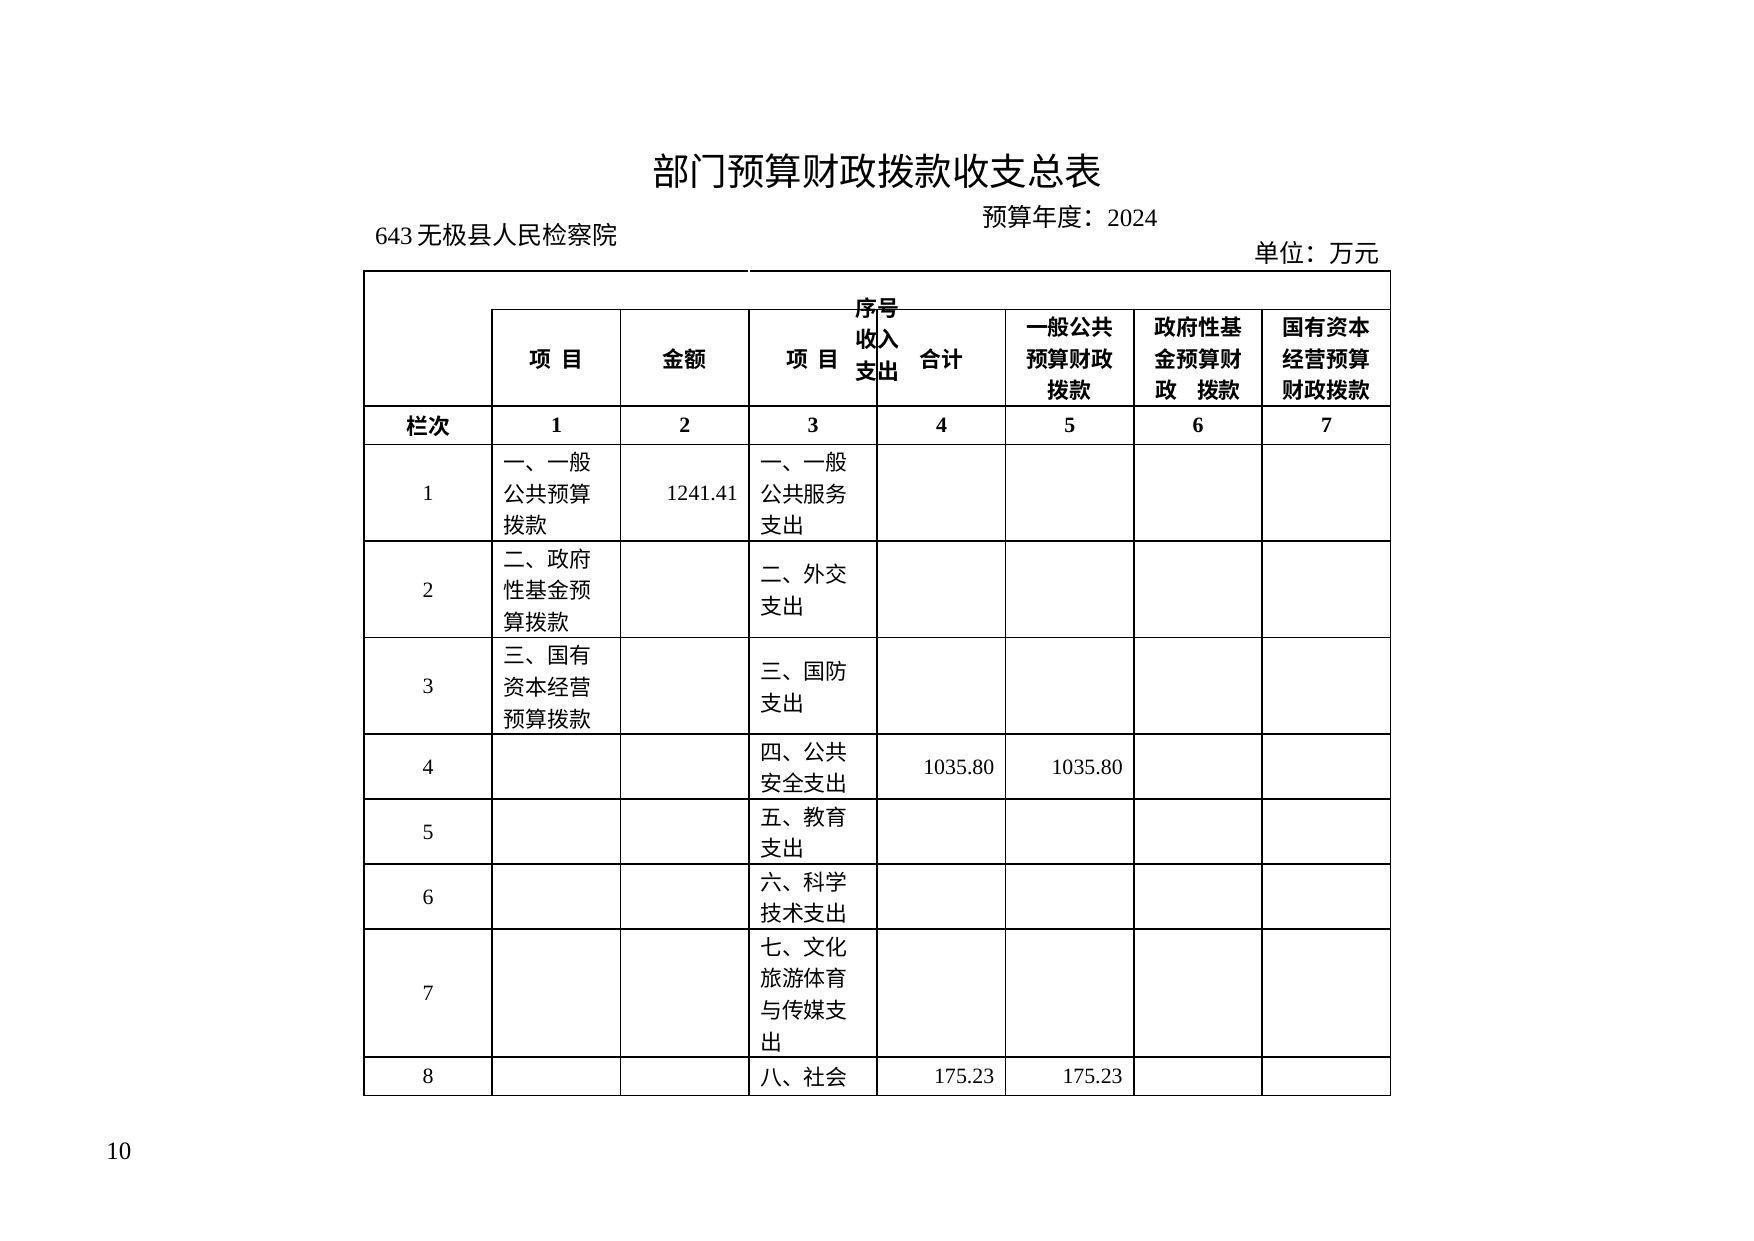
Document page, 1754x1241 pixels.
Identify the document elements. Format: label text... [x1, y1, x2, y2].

table_cell 政府性基金预算财政 拨款 [1135, 310, 1261, 405]
table_cell [878, 800, 1005, 863]
table_cell [1263, 800, 1390, 863]
table_cell 1035.80 [878, 735, 1005, 798]
table_cell [1135, 865, 1261, 928]
table_cell [1006, 638, 1133, 733]
table_cell [1135, 445, 1261, 540]
table_cell 六、科学技术支出 [750, 865, 876, 928]
table_cell [1263, 542, 1390, 637]
table_cell 1 [365, 445, 491, 540]
table_cell 国有资本经营预算财政拨款 [1263, 310, 1390, 405]
table_cell 一般公共预算财政拨款 [1006, 310, 1133, 405]
table_cell [1006, 865, 1133, 928]
table_cell [493, 1058, 620, 1094]
table_cell [1135, 542, 1261, 637]
table_cell 175.23 [1006, 1058, 1133, 1094]
table_cell 5 [1006, 407, 1133, 443]
table_cell [1135, 800, 1261, 863]
table_cell 3 [365, 638, 491, 733]
table_cell [1006, 930, 1133, 1056]
table_cell 7 [1263, 407, 1390, 443]
table_cell [878, 930, 1005, 1056]
table_cell [1006, 800, 1133, 863]
table_cell [1006, 542, 1133, 637]
table_cell 三、国有资本经营预算拨款 [493, 638, 620, 733]
table_cell [878, 638, 1005, 733]
table_cell [1263, 445, 1390, 540]
table_cell 3 [750, 407, 876, 443]
table_cell 序号 收入 支出 [365, 272, 1390, 405]
table_cell 三、国防支出 [750, 638, 876, 733]
table_cell 一、一般公共服务支出 [750, 445, 876, 540]
table_cell 4 [365, 735, 491, 798]
table_header 643无极县人民检察院 [365, 198, 748, 270]
table_cell [1263, 1058, 1390, 1094]
table_cell [1135, 638, 1261, 733]
table_cell 7 [365, 930, 491, 1056]
text 部门预算财政拨款收支总表 [106, 142, 1648, 196]
table_cell [1135, 735, 1261, 798]
table_cell [493, 735, 620, 798]
table_cell [621, 638, 748, 733]
table_cell [621, 865, 748, 928]
table_cell 2 [621, 407, 748, 443]
table_cell [1263, 638, 1390, 733]
table_cell 项 目 [493, 310, 620, 405]
table_cell [1135, 930, 1261, 1056]
table_cell 八、社会保障和就业支出 [750, 1058, 876, 1094]
table_cell [493, 800, 620, 863]
table_cell 合计 [878, 310, 1005, 405]
table_cell [878, 445, 1005, 540]
table_cell [621, 542, 748, 637]
table_cell [621, 735, 748, 798]
table_cell [621, 930, 748, 1056]
table_cell 二、政府性基金预算拨款 [493, 542, 620, 637]
table_cell [1006, 445, 1133, 540]
table_cell [1263, 865, 1390, 928]
table_cell 五、教育支出 [750, 800, 876, 863]
table_cell 1 [493, 407, 620, 443]
table_cell 二、外交支出 [750, 542, 876, 637]
table_cell [621, 1058, 748, 1094]
table_cell [621, 800, 748, 863]
table_cell 项 目 [750, 310, 876, 405]
table_cell 1035.80 [1006, 735, 1133, 798]
table_cell 8 [365, 1058, 491, 1094]
table_cell 七、文化旅游体育与传媒支出 [750, 930, 876, 1056]
table_cell [878, 865, 1005, 928]
table_cell 2 [365, 542, 491, 637]
table_header 预算年度：2024 单位：万元 [750, 198, 1390, 270]
table_cell 一、一般公共预算拨款 [493, 445, 620, 540]
table_cell [493, 930, 620, 1056]
table_cell [1263, 930, 1390, 1056]
table_cell 6 [1135, 407, 1261, 443]
table_cell [1135, 1058, 1261, 1094]
table_cell [1263, 735, 1390, 798]
table_cell 1241.41 [621, 445, 748, 540]
table_cell [878, 542, 1005, 637]
table_cell 5 [365, 800, 491, 863]
table_cell 175.23 [878, 1058, 1005, 1094]
table_cell 四、公共安全支出 [750, 735, 876, 798]
table_cell 6 [365, 865, 491, 928]
table_cell 4 [878, 407, 1005, 443]
table_cell 金额 [621, 310, 748, 405]
table_cell [493, 865, 620, 928]
table_cell 栏次 [365, 407, 491, 443]
